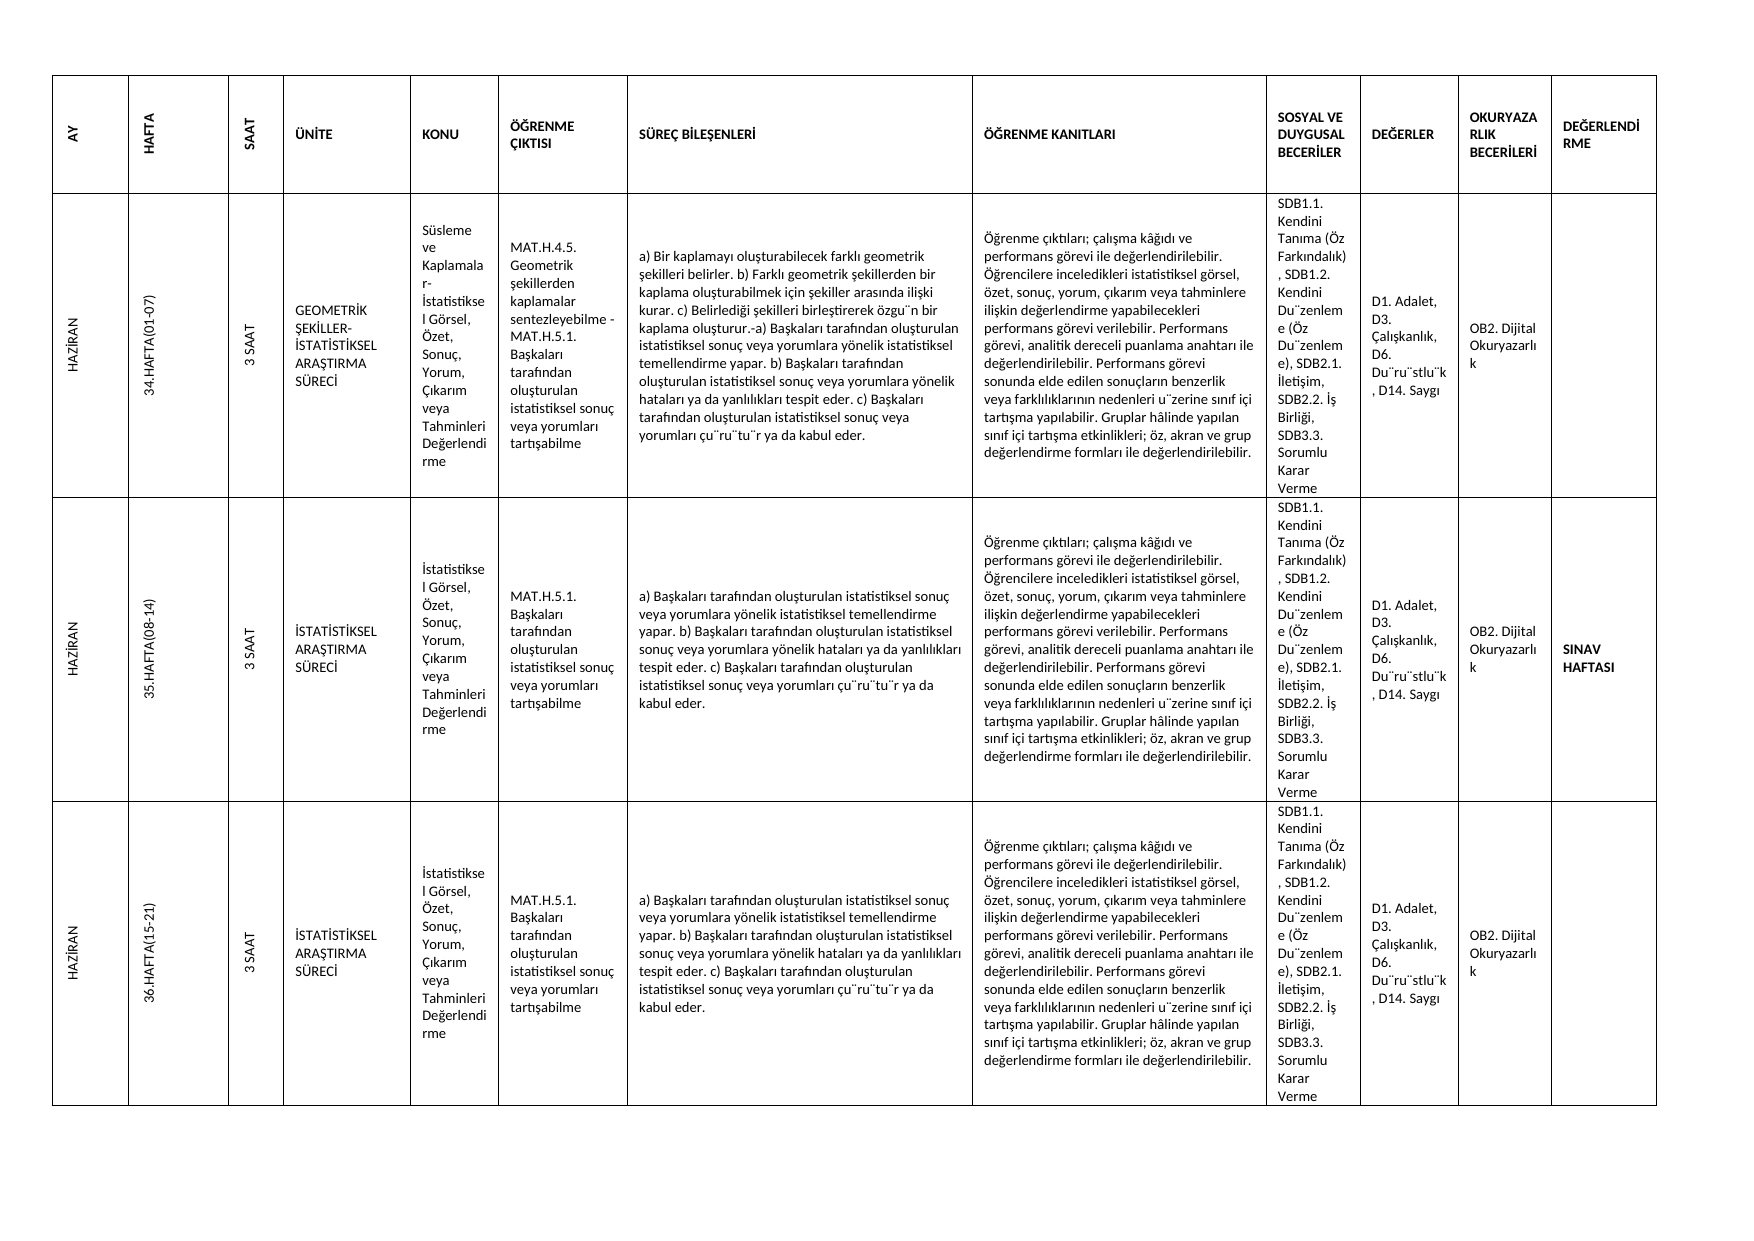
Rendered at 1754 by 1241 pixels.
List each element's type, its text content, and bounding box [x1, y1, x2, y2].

table_cell İSTATİSTİKSEL ARAŞTIRMA SÜRECİ [284, 498, 410, 801]
table_cell [1552, 802, 1656, 1105]
table_cell Süsleme ve Kaplamalar-İstatistiksel Görsel, Özet, Sonuç, Yorum, Çıkarım veya Tahminleri Değerlendirme [411, 194, 498, 497]
table_cell a) Başkaları tarafından oluşturulan istatistiksel sonuç veya yorumlara yönelik istatistiksel temellendirme yapar. b) Başkaları tarafından oluşturulan istatistiksel sonuç veya yorumlara yönelik hataları ya da yanlılıkları tespit eder. c) Başkaları tarafından oluşturulan istatistiksel sonuç veya yorumları çu¨ru¨tu¨r ya da kabul eder. [628, 498, 972, 801]
table_cell 3 SAAT [229, 498, 283, 801]
table_cell 3 SAAT [229, 802, 283, 1105]
table_cell 34.HAFTA(01-07) [129, 194, 228, 497]
table_header ÖĞRENME KANITLARI [973, 76, 1266, 193]
table_cell HAZİRAN [53, 802, 128, 1105]
table_cell MAT.H.5.1. Başkaları tarafından oluşturulan istatistiksel sonuç veya yorumları tartışabilme [499, 802, 627, 1105]
table_header SÜREÇ BİLEŞENLERİ [628, 76, 972, 193]
table_cell GEOMETRİK ŞEKİLLER-İSTATİSTİKSEL ARAŞTIRMA SÜRECİ [284, 194, 410, 497]
table_cell Öğrenme çıktıları; çalışma kâğıdı ve performans görevi ile değerlendirilebilir. Öğrencilere inceledikleri istatistiksel görsel, özet, sonuç, yorum, çıkarım veya tahminlere ilişkin değerlendirme yapabilecekleri performans görevi verilebilir. Performans görevi, analitik dereceli puanlama anahtarı ile değerlendirilebilir. Performans görevi sonunda elde edilen sonuçların benzerlik veya farklılıklarının nedenleri u¨zerine sınıf içi tartışma yapılabilir. Gruplar hâlinde yapılan sınıf içi tartışma etkinlikleri; öz, akran ve grup değerlendirme formları ile değerlendirilebilir. [973, 194, 1266, 497]
table_cell [1552, 194, 1656, 497]
table_cell OB2. Dijital Okuryazarlık [1459, 194, 1551, 497]
table_cell 3 SAAT [229, 194, 283, 497]
table_header ÖĞRENME ÇIKTISI [499, 76, 627, 193]
table_header SAAT [229, 76, 283, 193]
table_cell D1. Adalet, D3. Çalışkanlık, D6. Du¨ru¨stlu¨k, D14. Saygı [1361, 802, 1458, 1105]
table_header DEĞERLENDİRME [1552, 76, 1656, 193]
table_cell 36.HAFTA(15-21) [129, 802, 228, 1105]
table_header AY [53, 76, 128, 193]
table_cell a) Bir kaplamayı oluşturabilecek farklı geometrik şekilleri belirler. b) Farklı geometrik şekillerden bir kaplama oluşturabilmek için şekiller arasında ilişki kurar. c) Belirlediği şekilleri birleştirerek özgu¨n bir kaplama oluşturur.-a) Başkaları tarafından oluşturulan istatistiksel sonuç veya yorumlara yönelik istatistiksel temellendirme yapar. b) Başkaları tarafından oluşturulan istatistiksel sonuç veya yorumlara yönelik hataları ya da yanlılıkları tespit eder. c) Başkaları tarafından oluşturulan istatistiksel sonuç veya yorumları çu¨ru¨tu¨r ya da kabul eder. [628, 194, 972, 497]
table_cell MAT.H.5.1. Başkaları tarafından oluşturulan istatistiksel sonuç veya yorumları tartışabilme [499, 498, 627, 801]
table_cell İstatistiksel Görsel, Özet, Sonuç, Yorum, Çıkarım veya Tahminleri Değerlendirme [411, 498, 498, 801]
table_cell HAZİRAN [53, 498, 128, 801]
table_header DEĞERLER [1361, 76, 1458, 193]
table_header OKURYAZARLIK BECERİLERİ [1459, 76, 1551, 193]
table_cell Öğrenme çıktıları; çalışma kâğıdı ve performans görevi ile değerlendirilebilir. Öğrencilere inceledikleri istatistiksel görsel, özet, sonuç, yorum, çıkarım veya tahminlere ilişkin değerlendirme yapabilecekleri performans görevi verilebilir. Performans görevi, analitik dereceli puanlama anahtarı ile değerlendirilebilir. Performans görevi sonunda elde edilen sonuçların benzerlik veya farklılıklarının nedenleri u¨zerine sınıf içi tartışma yapılabilir. Gruplar hâlinde yapılan sınıf içi tartışma etkinlikleri; öz, akran ve grup değerlendirme formları ile değerlendirilebilir. [973, 498, 1266, 801]
table_cell 35.HAFTA(08-14) [129, 498, 228, 801]
table_cell İSTATİSTİKSEL ARAŞTIRMA SÜRECİ [284, 802, 410, 1105]
table_cell İstatistiksel Görsel, Özet, Sonuç, Yorum, Çıkarım veya Tahminleri Değerlendirme [411, 802, 498, 1105]
table_cell MAT.H.4.5. Geometrik şekillerden kaplamalar sentezleyebilme -MAT.H.5.1. Başkaları tarafından oluşturulan istatistiksel sonuç veya yorumları tartışabilme [499, 194, 627, 497]
table_cell HAZİRAN [53, 194, 128, 497]
table_cell Öğrenme çıktıları; çalışma kâğıdı ve performans görevi ile değerlendirilebilir. Öğrencilere inceledikleri istatistiksel görsel, özet, sonuç, yorum, çıkarım veya tahminlere ilişkin değerlendirme yapabilecekleri performans görevi verilebilir. Performans görevi, analitik dereceli puanlama anahtarı ile değerlendirilebilir. Performans görevi sonunda elde edilen sonuçların benzerlik veya farklılıklarının nedenleri u¨zerine sınıf içi tartışma yapılabilir. Gruplar hâlinde yapılan sınıf içi tartışma etkinlikleri; öz, akran ve grup değerlendirme formları ile değerlendirilebilir. [973, 802, 1266, 1105]
table_cell OB2. Dijital Okuryazarlık [1459, 498, 1551, 801]
table_cell D1. Adalet, D3. Çalışkanlık, D6. Du¨ru¨stlu¨k, D14. Saygı [1361, 498, 1458, 801]
table_cell OB2. Dijital Okuryazarlık [1459, 802, 1551, 1105]
table_cell SINAV HAFTASI [1552, 498, 1656, 801]
table_header HAFTA [129, 76, 228, 193]
table_cell SDB1.1. Kendini Tanıma (Öz Farkındalık), SDB1.2. Kendini Du¨zenleme (Öz Du¨zenleme), SDB2.1. İletişim, SDB2.2. İş Birliği, SDB3.3. Sorumlu Karar Verme [1267, 498, 1360, 801]
table_header SOSYAL VE DUYGUSAL BECERİLER [1267, 76, 1360, 193]
table_header ÜNİTE [284, 76, 410, 193]
table_cell D1. Adalet, D3. Çalışkanlık, D6. Du¨ru¨stlu¨k, D14. Saygı [1361, 194, 1458, 497]
table_cell SDB1.1. Kendini Tanıma (Öz Farkındalık), SDB1.2. Kendini Du¨zenleme (Öz Du¨zenleme), SDB2.1. İletişim, SDB2.2. İş Birliği, SDB3.3. Sorumlu Karar Verme [1267, 802, 1360, 1105]
table_cell a) Başkaları tarafından oluşturulan istatistiksel sonuç veya yorumlara yönelik istatistiksel temellendirme yapar. b) Başkaları tarafından oluşturulan istatistiksel sonuç veya yorumlara yönelik hataları ya da yanlılıkları tespit eder. c) Başkaları tarafından oluşturulan istatistiksel sonuç veya yorumları çu¨ru¨tu¨r ya da kabul eder. [628, 802, 972, 1105]
table_header KONU [411, 76, 498, 193]
table_cell SDB1.1. Kendini Tanıma (Öz Farkındalık), SDB1.2. Kendini Du¨zenleme (Öz Du¨zenleme), SDB2.1. İletişim, SDB2.2. İş Birliği, SDB3.3. Sorumlu Karar Verme [1267, 194, 1360, 497]
